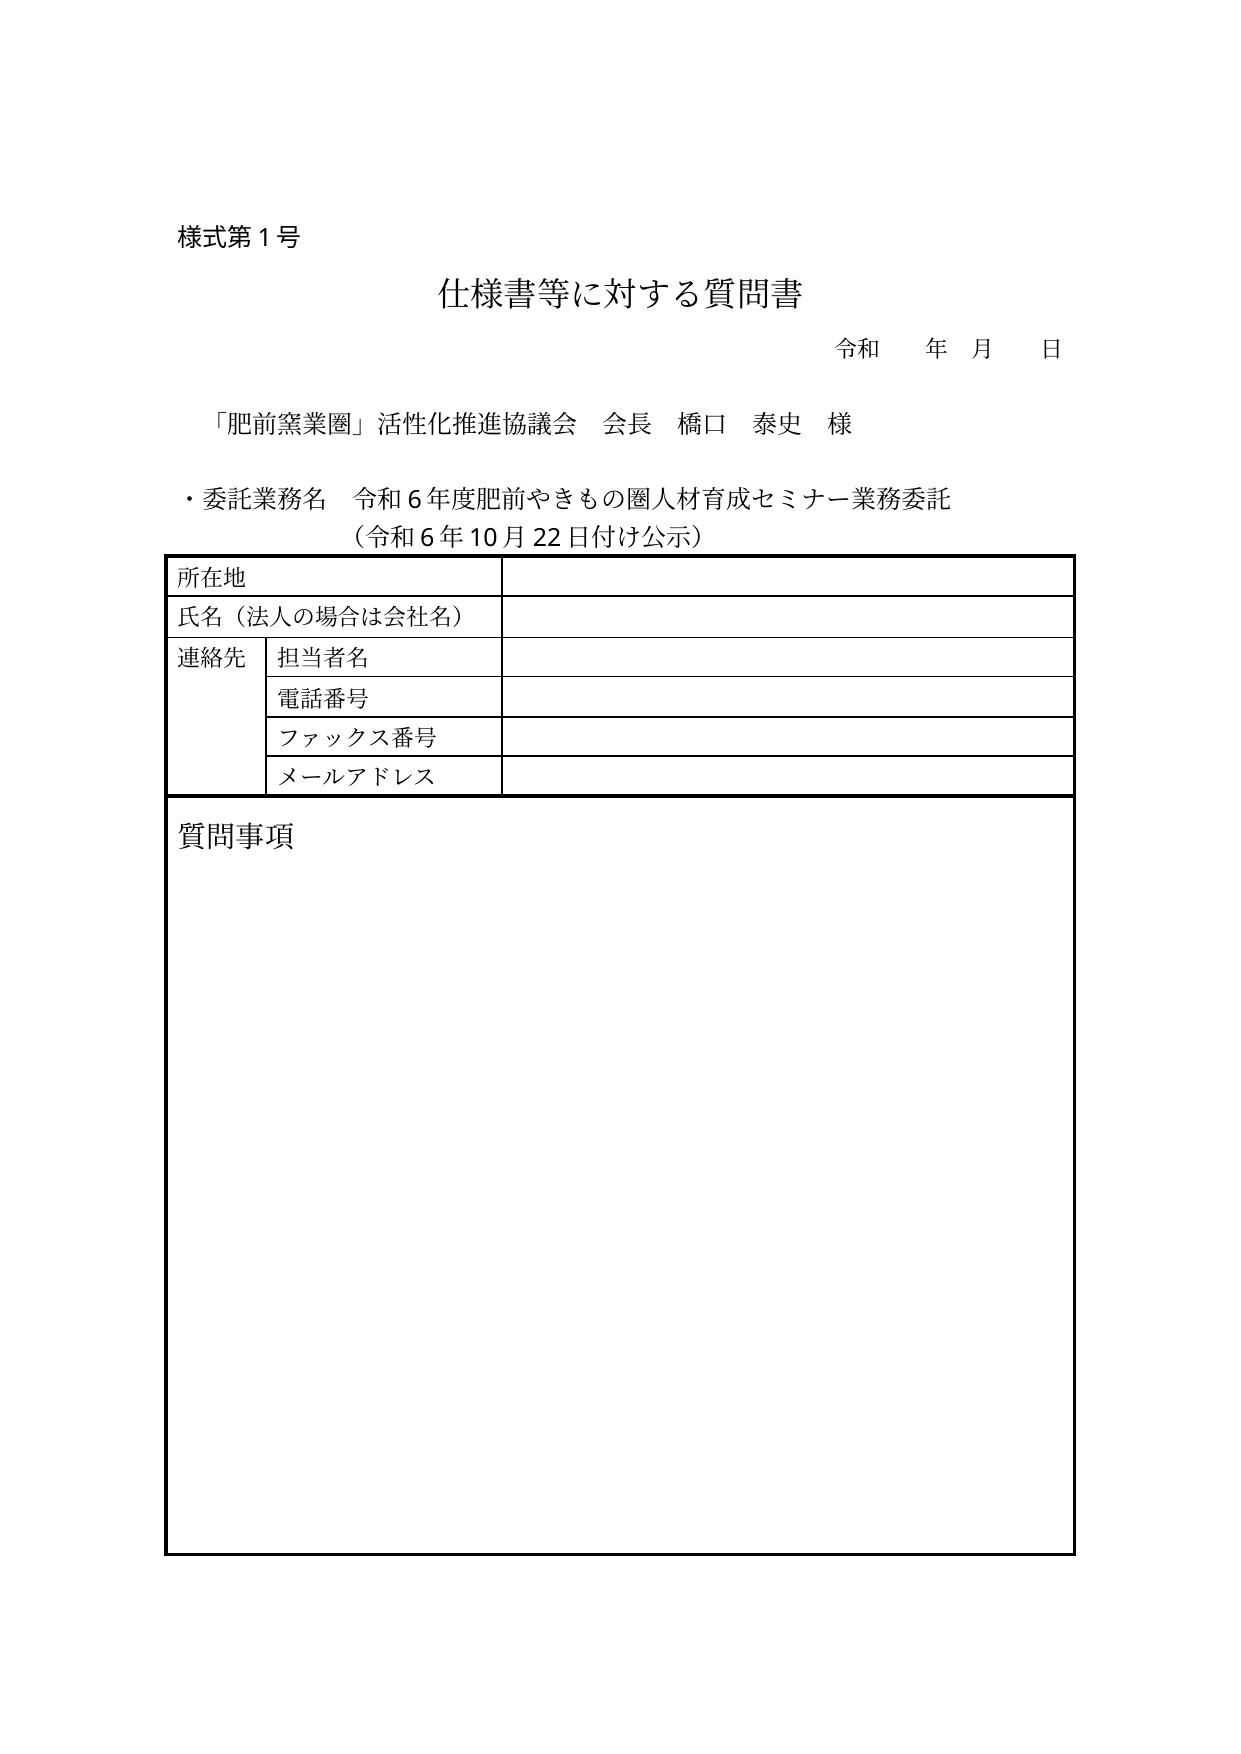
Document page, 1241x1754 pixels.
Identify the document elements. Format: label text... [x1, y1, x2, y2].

table_header 所在地 [168, 558, 501, 595]
table_header [503, 558, 1073, 595]
table_cell [503, 597, 1073, 637]
table_cell 電話番号 [267, 677, 501, 716]
table_cell 担当者名 [267, 638, 501, 676]
text 令和 年 月 日 [177, 329, 1063, 367]
table_cell [503, 638, 1073, 676]
table_cell 連絡先 [168, 638, 265, 794]
text （令和6年10月22日付け公示） [177, 517, 1063, 554]
table_cell ファックス番号 [267, 718, 501, 755]
text 様式第1号 [177, 217, 1063, 254]
text 「肥前窯業圏」活性化推進協議会 会長 橋口 泰史 様 [177, 404, 1063, 442]
text 仕様書等に対する質問書 [177, 254, 1063, 329]
table_cell 氏名（法人の場合は会社名） [168, 597, 501, 637]
table_cell 質問事項 [168, 798, 1073, 1552]
table_cell メールアドレス [267, 757, 501, 794]
table_cell [503, 718, 1073, 755]
table_cell [503, 677, 1073, 716]
text ・委託業務名 令和6年度肥前やきもの圏人材育成セミナー業務委託 [177, 479, 1063, 517]
table_cell [503, 757, 1073, 794]
